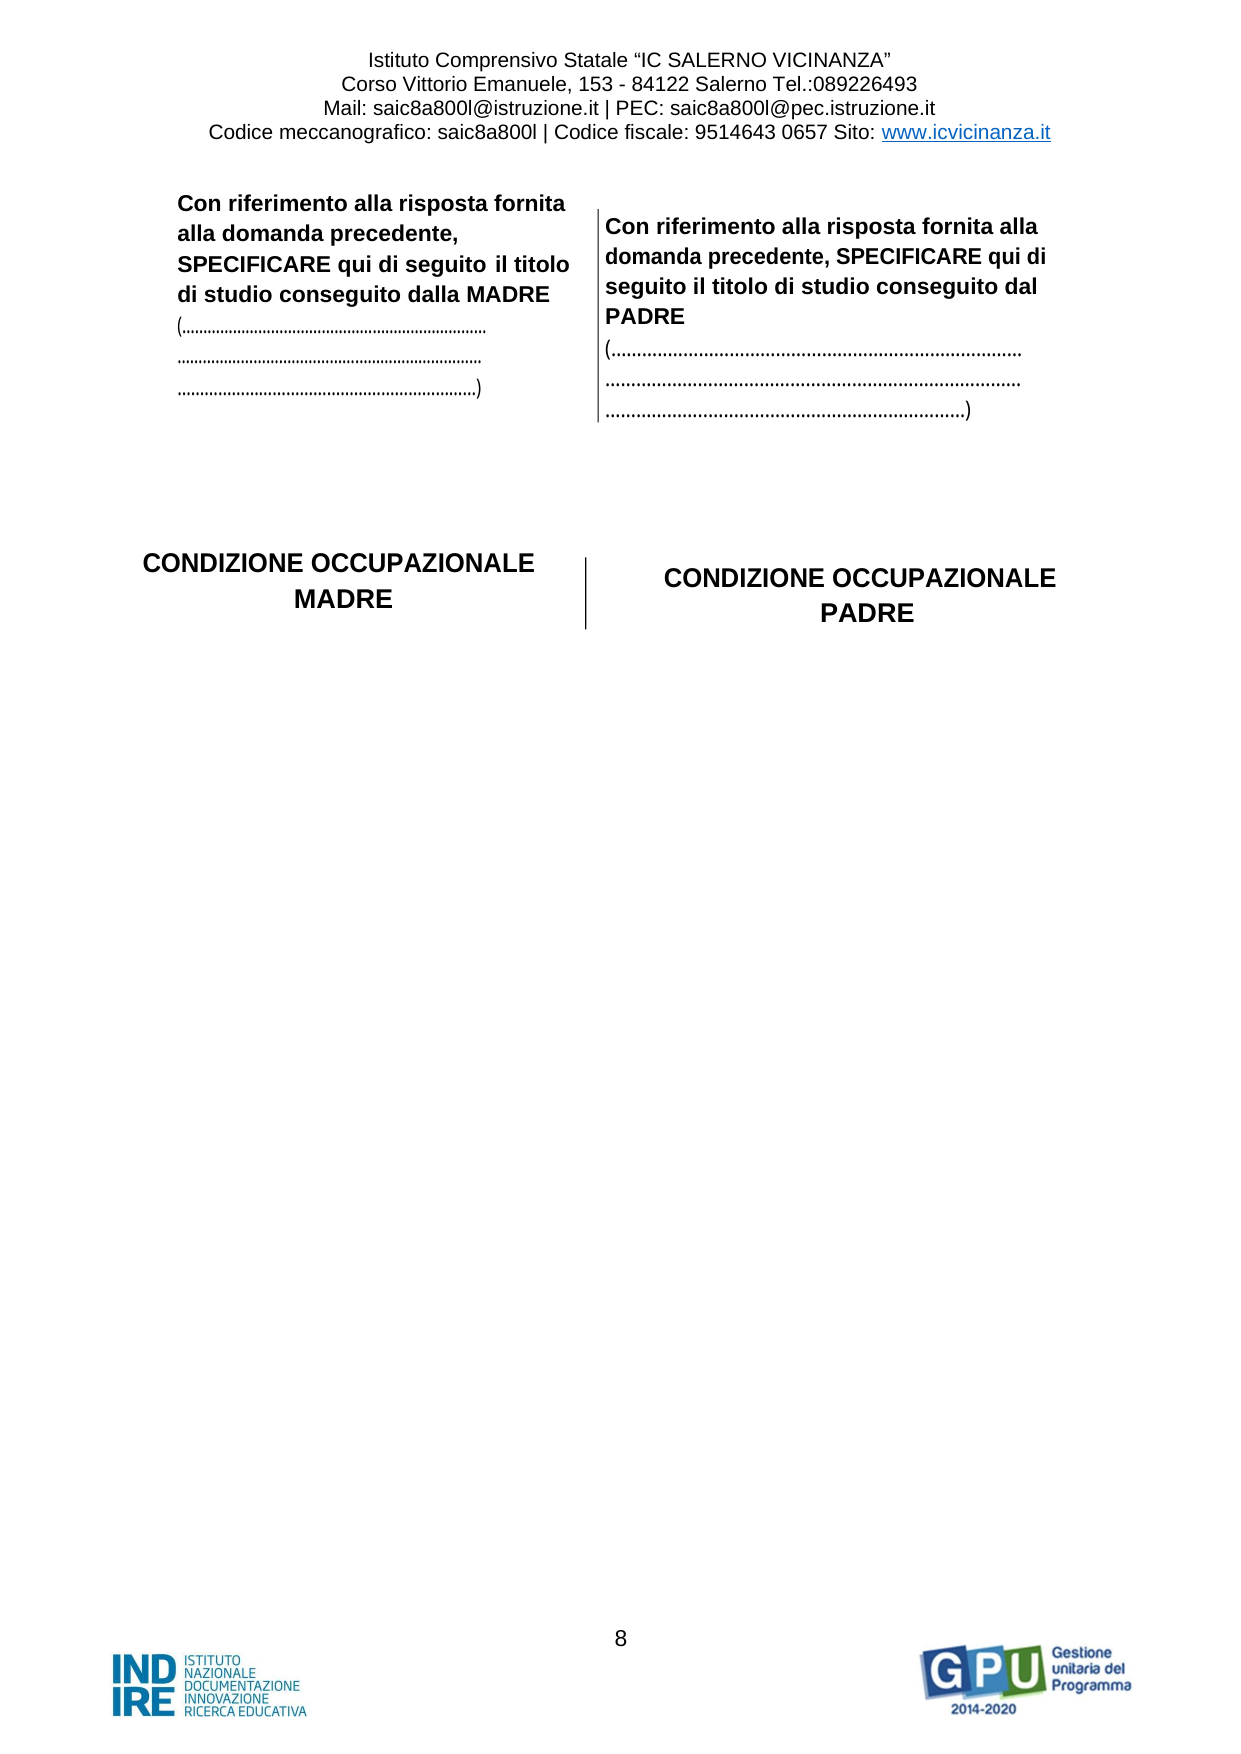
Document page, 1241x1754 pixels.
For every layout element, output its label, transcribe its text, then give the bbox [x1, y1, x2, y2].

text Con riferimento alla risposta fornita alla domanda precedente, SPECIFICARE qui di seguito il titolo di studio conseguito dal PADRE [605, 213, 1116, 330]
text ……………………………………………………………… [177, 339, 587, 370]
picture [916, 1643, 1134, 1716]
text ……………………………………………………………………… [605, 362, 1182, 392]
text (……………………………………………………………… [177, 311, 587, 339]
text CONDIZIONE OCCUPAZIONALE PADRE [663, 562, 1149, 629]
text ………………..…..………………………………………) [605, 392, 1182, 424]
text (………..…………………………………………………………… [605, 333, 1182, 362]
picture [109, 1652, 310, 1717]
text Con riferimento alla risposta fornita alla domanda precedente, SPECIFICARE qui di seguito il titolo di studio conseguito dalla MADRE [177, 190, 588, 307]
text CONDIZIONE OCCUPAZIONALE MADRE [142, 547, 546, 614]
text …………………………………………………………) [177, 370, 587, 401]
